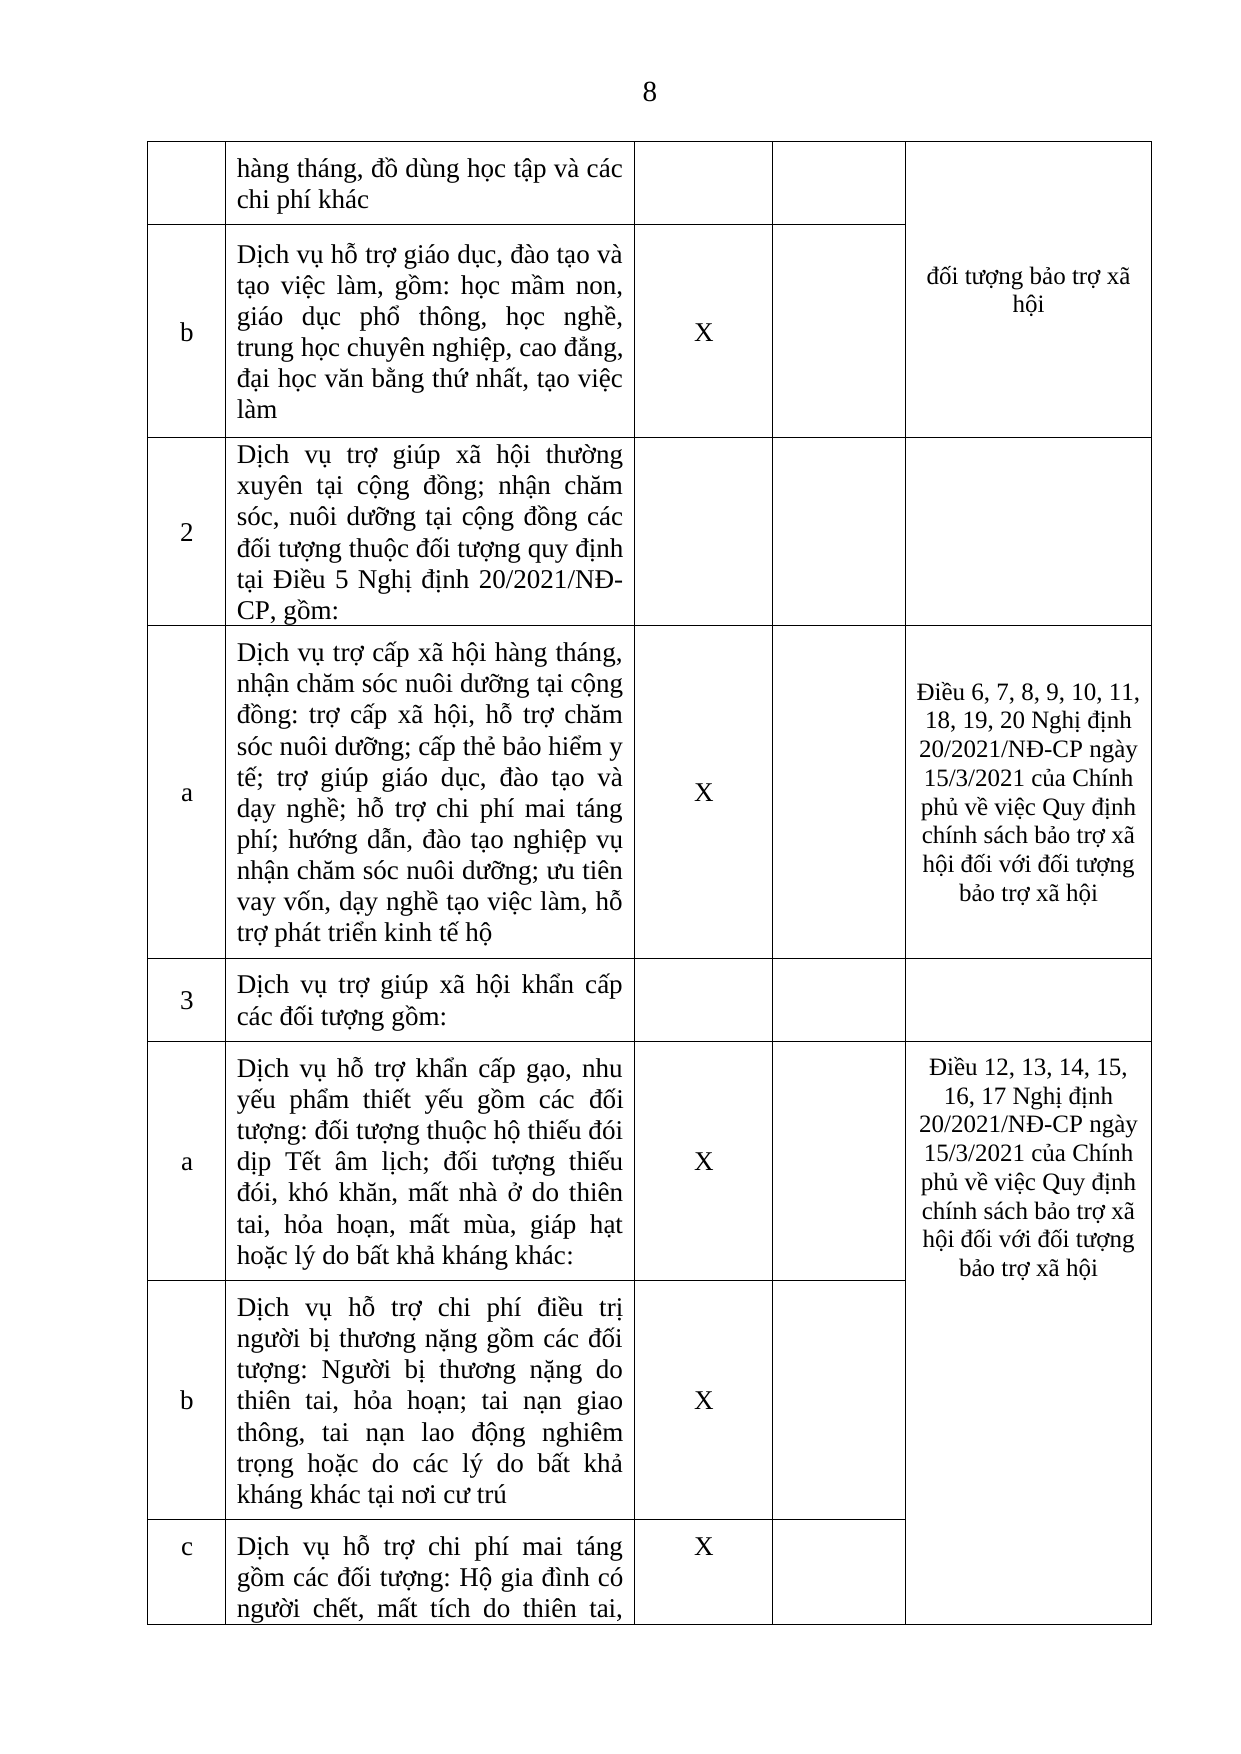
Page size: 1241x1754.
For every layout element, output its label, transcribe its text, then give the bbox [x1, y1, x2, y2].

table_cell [226, 142, 634, 224]
table_cell X [635, 1520, 772, 1623]
table_cell X [635, 225, 772, 437]
table_cell [906, 959, 1151, 1041]
table_cell [906, 438, 1151, 625]
table_cell b [148, 1281, 225, 1519]
table_cell Điều 6, 7, 8, 9, 10, 11, 18, 19, 20 Nghị định 20/2021/NĐ-CP ngày 15/3/2021 của Chính phủ về việc Quy định chính sách bảo trợ xã hội đối với đối tượng bảo trợ xã hội [906, 626, 1151, 958]
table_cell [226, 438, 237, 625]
table_cell Dịch vụ trợ cấp xã hội hàng tháng, nhận chăm sóc nuôi dưỡng tại cộng đồng: trợ cấp xã hội, hỗ trợ chăm sóc nuôi dưỡng; cấp thẻ bảo hiểm y tế; trợ giúp giáo dục, đào tạo và dạy nghề; hỗ trợ chi phí mai táng phí; hướng dẫn, đào tạo nghiệp vụ nhận chăm sóc nuôi dưỡng; ưu tiên vay vốn, dạy nghề tạo việc làm, hỗ trợ phát triển kinh tế hộ [226, 626, 634, 958]
table_cell [773, 1520, 905, 1623]
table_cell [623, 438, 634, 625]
table_cell [773, 1042, 905, 1280]
table_cell Dịch vụ hỗ trợ giáo dục, đào tạo và tạo việc làm, gồm: học mầm non, giáo dục phổ thông, học nghề, trung học chuyên nghiệp, cao đẳng, đại học văn bằng thứ nhất, tạo việc làm [226, 225, 634, 437]
table_cell X [635, 1281, 772, 1519]
table_cell b [148, 225, 225, 437]
table_cell [773, 959, 905, 1041]
table_cell 2 [148, 438, 225, 625]
table_cell [773, 142, 905, 224]
table_cell [635, 959, 772, 1041]
table_cell X [635, 1042, 772, 1280]
table_cell Dịch vụ hỗ trợ chi phí điều trị người bị thương nặng gồm các đối tượng: Người bị thương nặng do thiên tai, hỏa hoạn; tai nạn giao thông, tai nạn lao động nghiêm trọng hoặc do các lý do bất khả kháng khác tại nơi cư trú [226, 1281, 634, 1519]
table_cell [226, 1520, 634, 1623]
table_cell 3 [148, 959, 225, 1041]
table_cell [906, 142, 1151, 437]
table_cell [773, 626, 905, 958]
table_cell [635, 438, 772, 625]
table_cell [773, 1281, 905, 1519]
table_cell X [635, 142, 772, 224]
table_cell [773, 225, 905, 437]
table_cell a [148, 1042, 225, 1280]
table_cell [773, 438, 905, 625]
table_cell a [148, 142, 225, 224]
table_cell X [635, 626, 772, 958]
table_cell Điều 12, 13, 14, 15, 16, 17 Nghị định 20/2021/NĐ-CP ngày 15/3/2021 của Chính phủ về việc Quy định chính sách bảo trợ xã hội đối với đối tượng bảo trợ xã hội [906, 1042, 1151, 1623]
table_cell a [148, 626, 225, 958]
table_cell Dịch vụ hỗ trợ khẩn cấp gạo, nhu yếu phẩm thiết yếu gồm các đối tượng: đối tượng thuộc hộ thiếu đói dịp Tết âm lịch; đối tượng thiếu đói, khó khăn, mất nhà ở do thiên tai, hỏa hoạn, mất mùa, giáp hạt hoặc lý do bất khả kháng khác: [226, 1042, 634, 1280]
table_cell c [148, 1520, 225, 1623]
table_cell Dịch vụ trợ giúp xã hội khẩn cấp các đối tượng gồm: [226, 959, 634, 1041]
